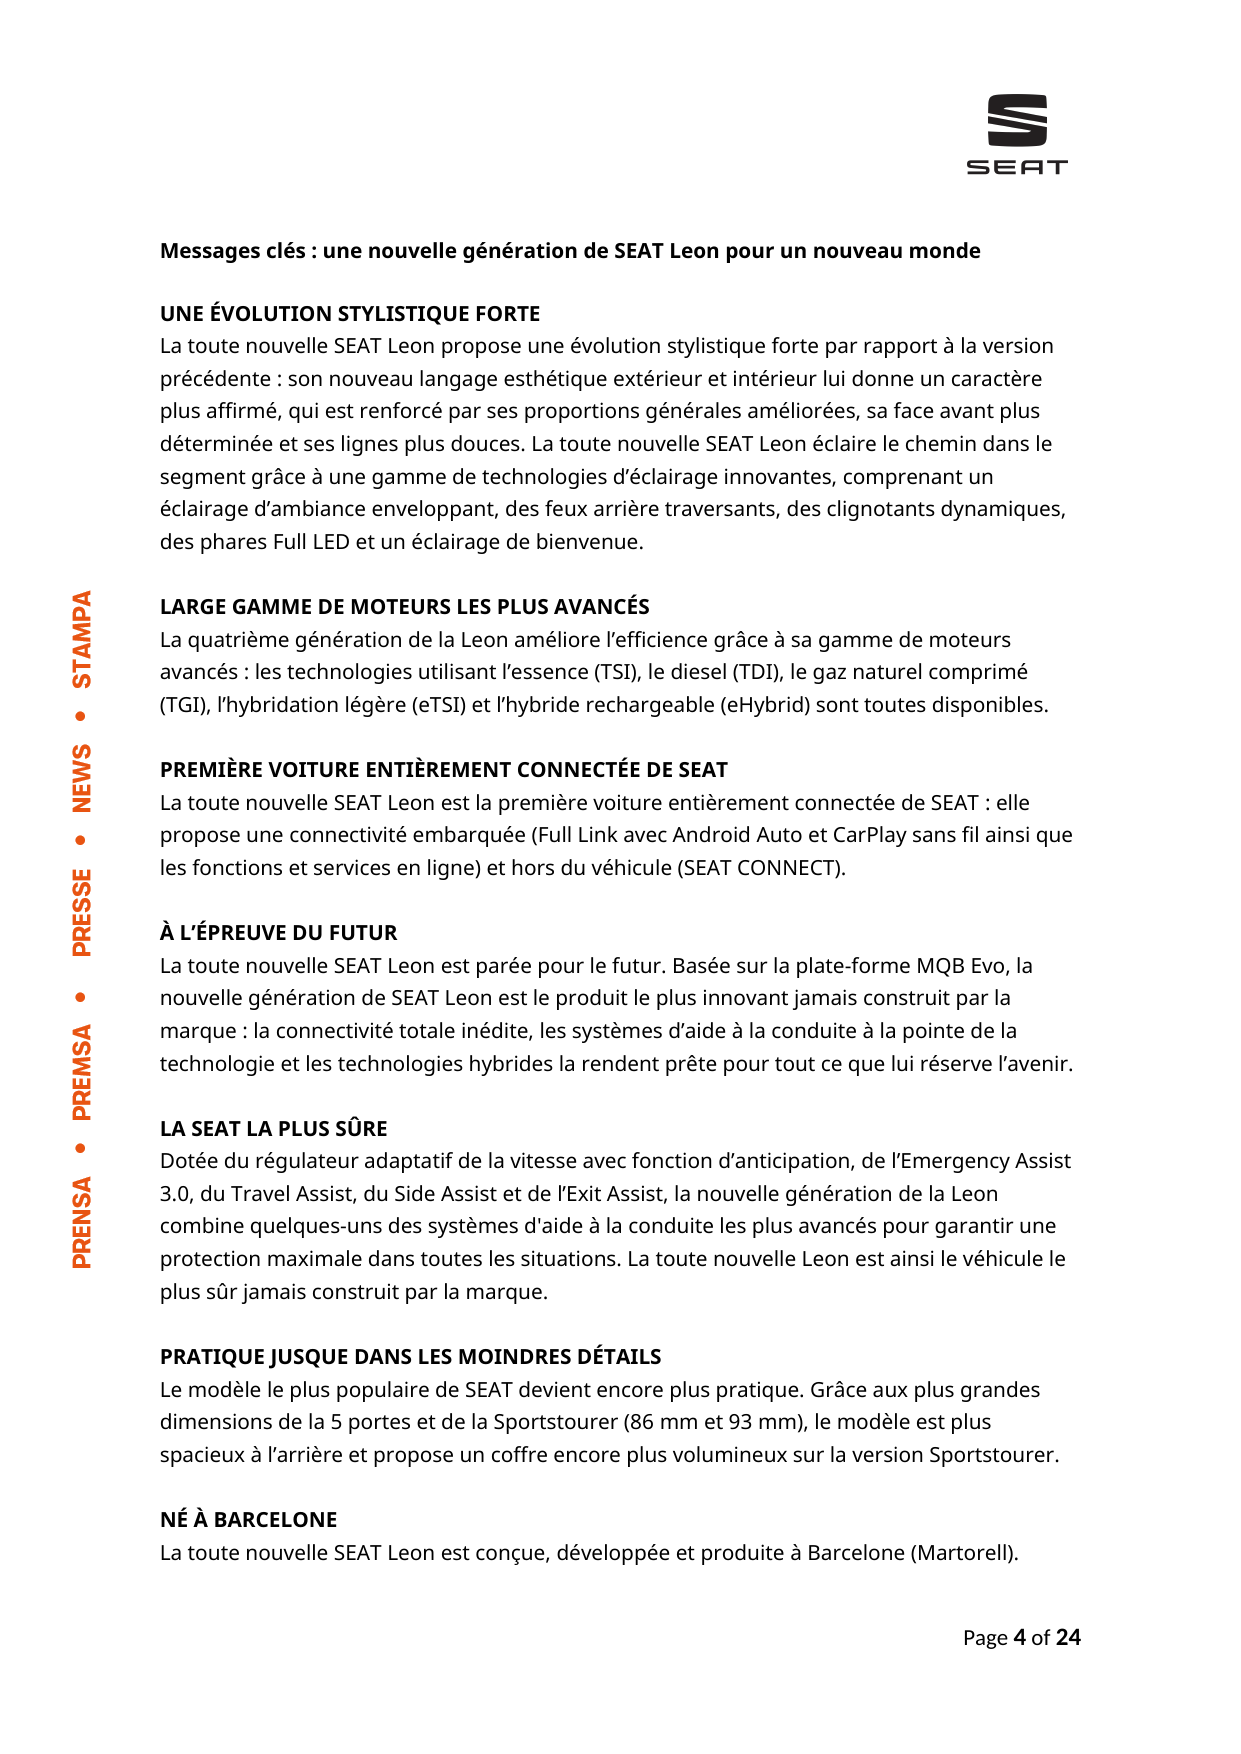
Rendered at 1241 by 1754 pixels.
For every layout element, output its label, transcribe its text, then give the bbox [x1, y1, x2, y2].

text LA SEAT LA PLUS SÛRE [159, 1114, 1081, 1142]
text PRATIQUE JUSQUE DANS LES MOINDRES DÉTAILS Le modèle le plus populaire de SEAT devient encore plus pratique. Grâce aux plus grandes dimensions de la 5 portes et de la Sportstourer (86 mm et 93 mm), le modèle est plus spacieux à l’arrière et propose un coffre encore plus volumineux sur la version Sportstourer. [159, 1342, 1081, 1468]
text PREMIÈRE VOITURE ENTIÈREMENT CONNECTÉE DE SEAT [159, 755, 1081, 784]
text UNE ÉVOLUTION STYLISTIQUE FORTE [159, 299, 1081, 327]
text La quatrième génération de la Leon améliore l’efficience grâce à sa gamme de moteurs avancés : les technologies utilisant l’essence (TSI), le diesel (TDI), le gaz naturel comprimé (TGI), l’hybridation légère (eTSI) et l’hybride rechargeable (eHybrid) sont toutes disponibles. [159, 625, 1081, 718]
text LARGE GAMME DE MOTEURS LES PLUS AVANCÉS [159, 592, 1081, 621]
text Dotée du régulateur adaptatif de la vitesse avec fonction d’anticipation, de l’Emergency Assist 3.0, du Travel Assist, du Side Assist et de l’Exit Assist, la nouvelle génération de la Leon combine quelques-uns des systèmes d'aide à la conduite les plus avancés pour garantir une protection maximale dans toutes les situations. La toute nouvelle Leon est ainsi le véhicule le plus sûr jamais construit par la marque. [159, 1146, 1081, 1305]
text La toute nouvelle SEAT Leon propose une évolution stylistique forte par rapport à la version précédente : son nouveau langage esthétique extérieur et intérieur lui donne un caractère plus affirmé, qui est renforcé par ses proportions générales améliorées, sa face avant plus déterminée et ses lignes plus douces. La toute nouvelle SEAT Leon éclaire le chemin dans le segment grâce à une gamme de technologies d’éclairage innovantes, comprenant un éclairage d’ambiance enveloppant, des feux arrière traversants, des clignotants dynamiques, des phares Full LED et un éclairage de bienvenue. [159, 331, 1081, 555]
text La toute nouvelle SEAT Leon est parée pour le futur. Basée sur la plate-forme MQB Evo, la nouvelle génération de SEAT Leon est le produit le plus innovant jamais construit par la marque : la connectivité totale inédite, les systèmes d’aide à la conduite à la pointe de la technologie et les technologies hybrides la rendent prête pour tout ce que lui réserve l’avenir. [159, 951, 1081, 1077]
text La toute nouvelle SEAT Leon est la première voiture entièrement connectée de SEAT : elle propose une connectivité embarquée (Full Link avec Android Auto et CarPlay sans fil ainsi que les fonctions et services en ligne) et hors du véhicule (SEAT CONNECT). [159, 788, 1081, 881]
text Messages clés : une nouvelle génération de SEAT Leon pour un nouveau monde [159, 236, 1081, 265]
text NÉ À BARCELONE [159, 1505, 1081, 1533]
text À L’ÉPREUVE DU FUTUR [159, 918, 1081, 947]
picture [39, 517, 121, 1341]
text La toute nouvelle SEAT Leon est conçue, développée et produite à Barcelone (Martorell). [159, 1538, 1081, 1566]
